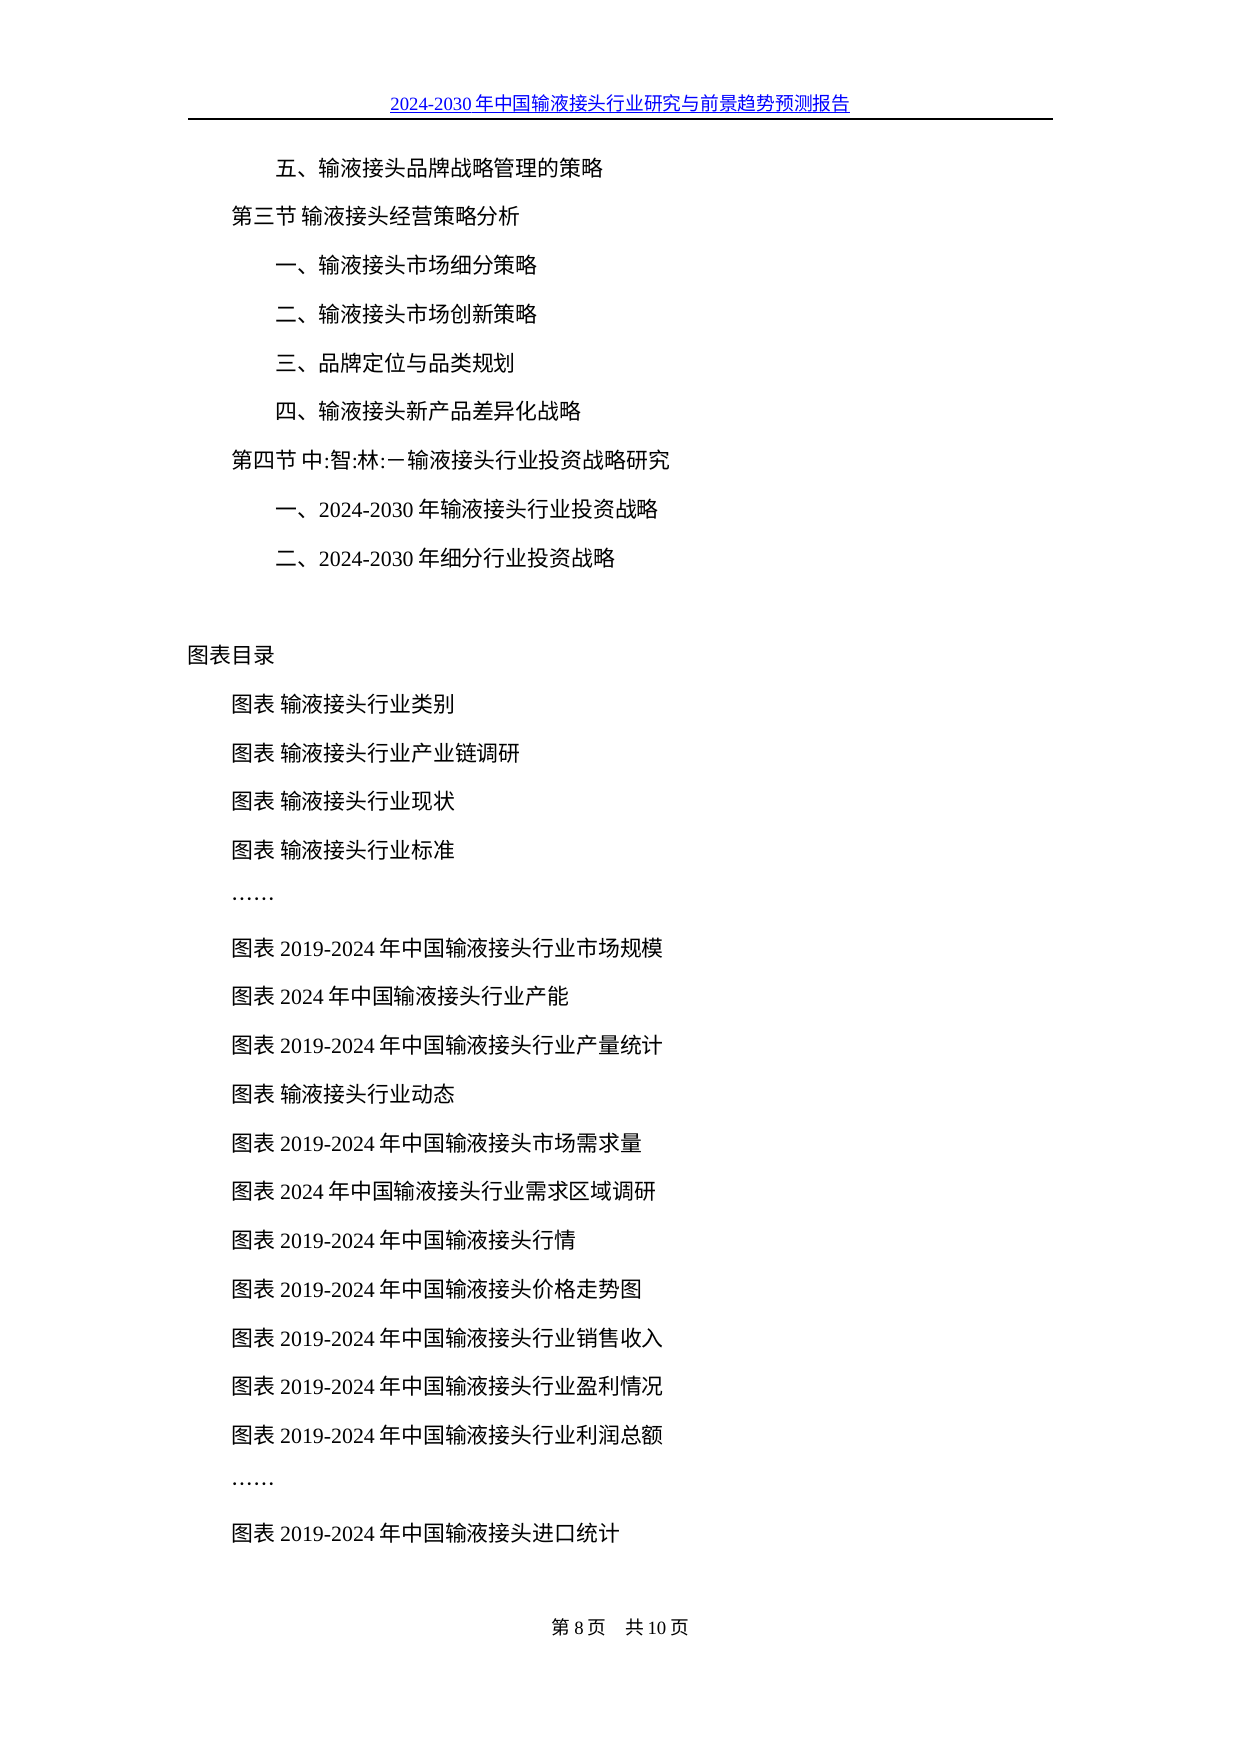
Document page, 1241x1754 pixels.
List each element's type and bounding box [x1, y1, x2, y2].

text [187, 150, 1053, 1548]
